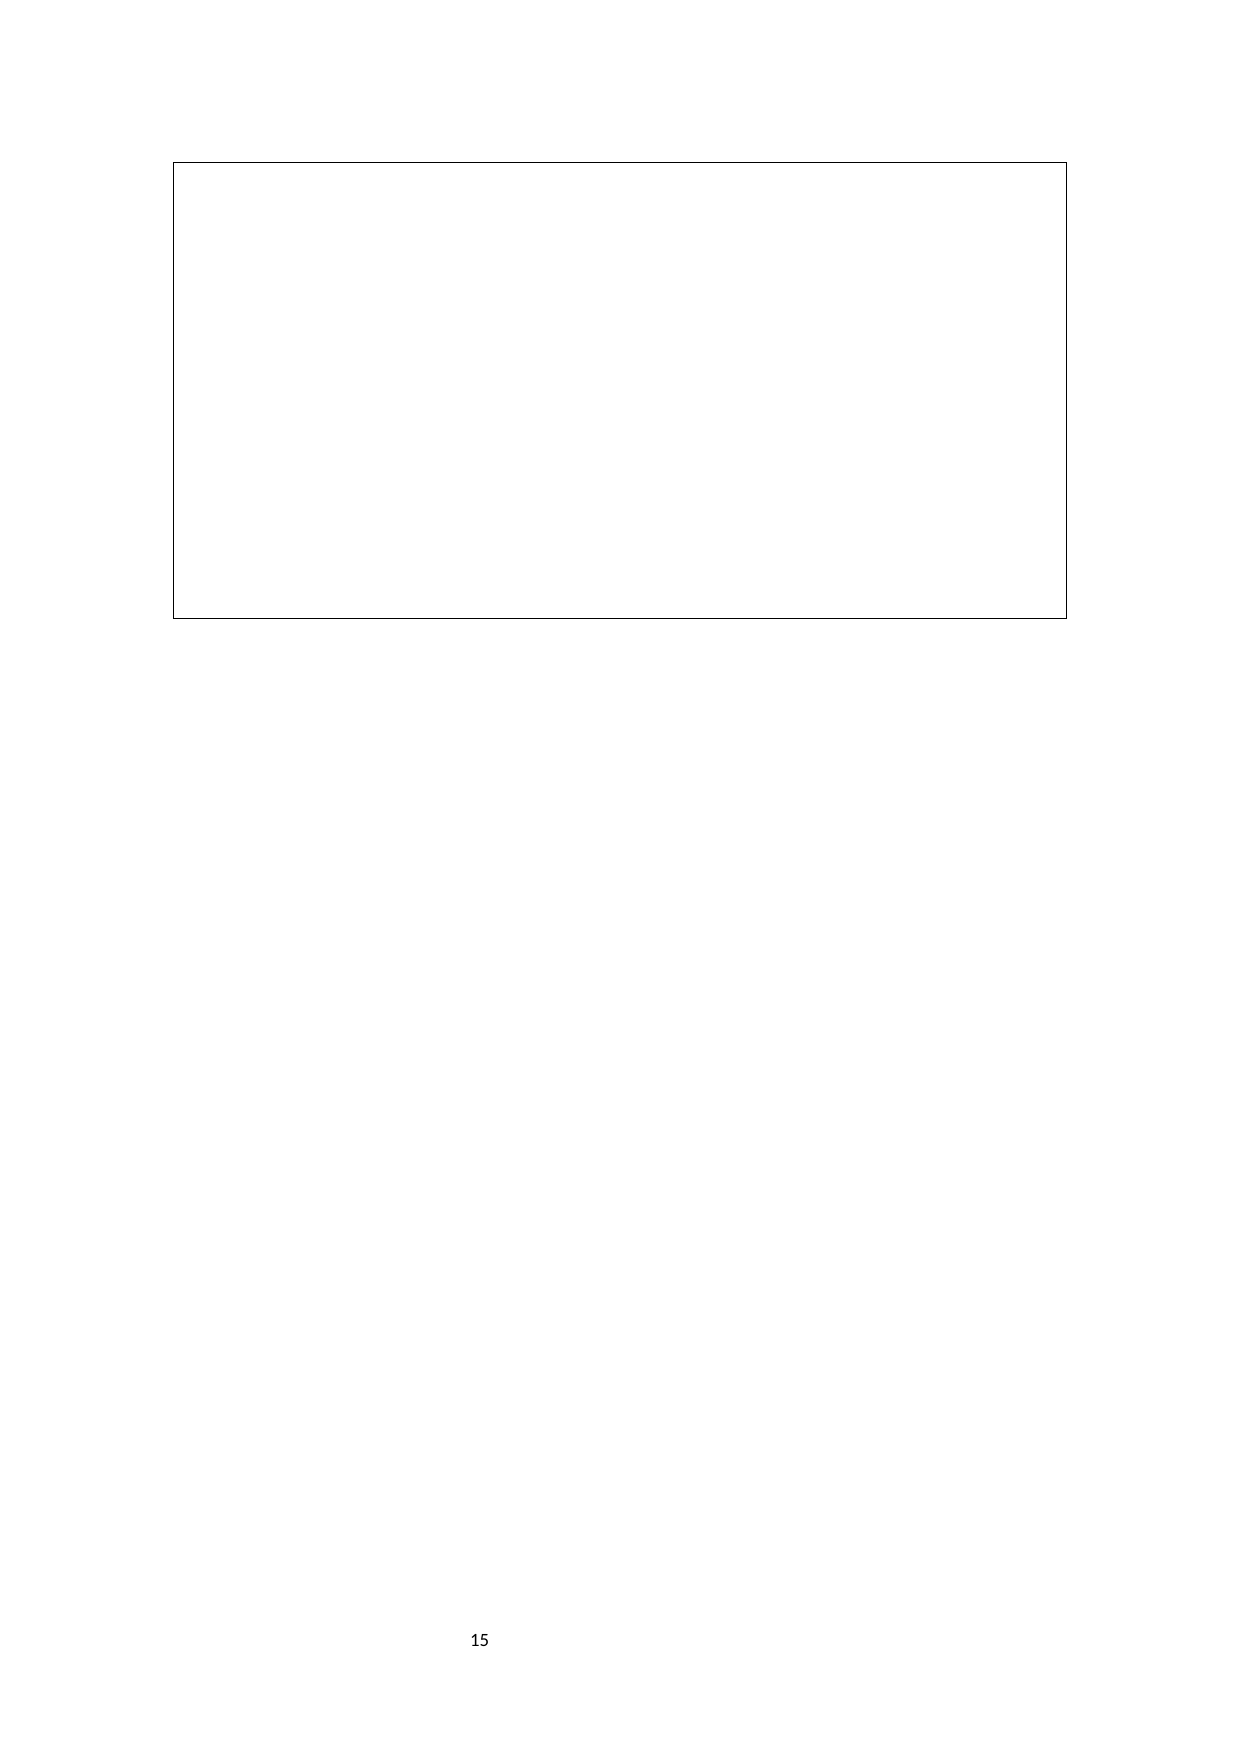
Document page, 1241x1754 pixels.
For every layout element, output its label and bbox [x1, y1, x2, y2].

table_header [174, 163, 1066, 618]
